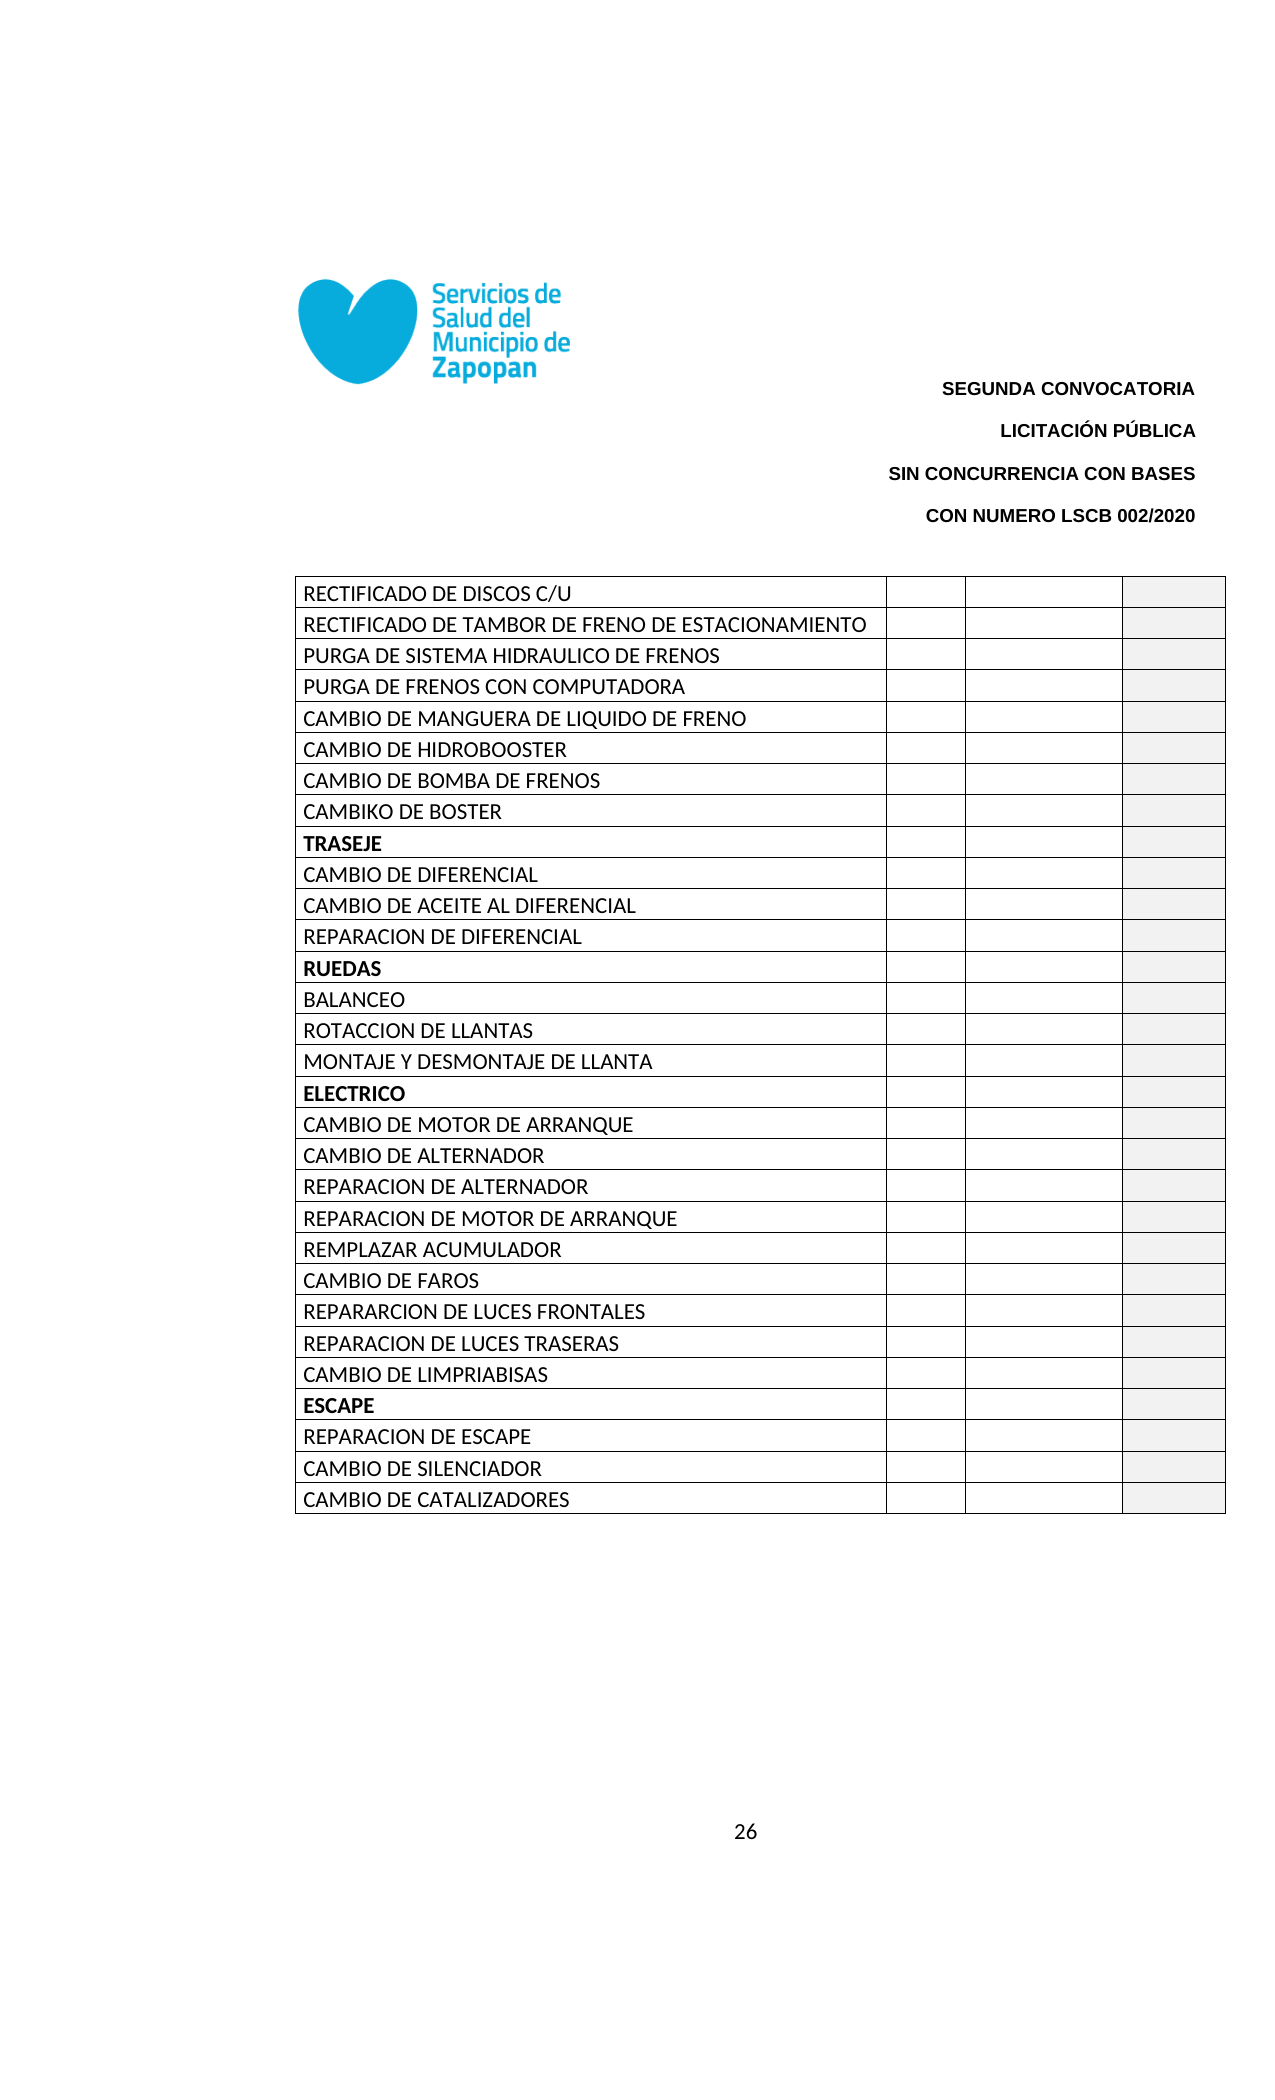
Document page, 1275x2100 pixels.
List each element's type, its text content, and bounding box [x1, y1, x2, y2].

table_cell [966, 795, 1122, 826]
table_cell [887, 670, 965, 701]
table_cell [966, 764, 1122, 794]
table_cell REPARACION DE MOTOR DE ARRANQUE [296, 1202, 886, 1232]
table_cell CAMBIO DE MANGUERA DE LIQUIDO DE FRENO [296, 702, 886, 732]
table_cell [1123, 1108, 1225, 1138]
table_cell RECTIFICADO DE DISCOS C/U [296, 577, 886, 607]
table_cell [966, 952, 1122, 982]
table_cell ELECTRICO [296, 1077, 886, 1107]
table_cell [966, 827, 1122, 857]
table_cell [966, 1014, 1122, 1044]
table_cell [887, 1045, 965, 1076]
table_cell CAMBIO DE BOMBA DE FRENOS [296, 764, 886, 794]
table_cell [887, 1014, 965, 1044]
table_cell [966, 608, 1122, 638]
table_cell [887, 1295, 965, 1326]
table_cell [887, 1452, 965, 1482]
table_cell [966, 920, 1122, 951]
table_cell [966, 1233, 1122, 1263]
table_cell [1123, 1358, 1225, 1388]
table_cell [887, 952, 965, 982]
table_cell [966, 1202, 1122, 1232]
table_cell [887, 827, 965, 857]
table_cell CAMBIO DE FAROS [296, 1264, 886, 1294]
table_cell BALANCEO [296, 983, 886, 1013]
table_cell [887, 1077, 965, 1107]
table_cell CAMBIO DE ALTERNADOR [296, 1139, 886, 1169]
table_cell CAMBIKO DE BOSTER [296, 795, 886, 826]
table_cell [1123, 1483, 1225, 1513]
table_cell [966, 577, 1122, 607]
table_cell [1123, 639, 1225, 669]
table_cell [887, 795, 965, 826]
table_cell [887, 920, 965, 951]
table_cell [887, 1389, 965, 1419]
table_cell [887, 858, 965, 888]
table_cell [1123, 733, 1225, 763]
table_cell [887, 764, 965, 794]
table_cell [966, 1077, 1122, 1107]
table_cell [1123, 1420, 1225, 1451]
table_cell [1123, 608, 1225, 638]
table_cell [887, 1108, 965, 1138]
table_cell [966, 1452, 1122, 1482]
table_cell [887, 1264, 965, 1294]
table_cell [887, 1139, 965, 1169]
table_cell [966, 1295, 1122, 1326]
table_cell [1123, 1014, 1225, 1044]
table_cell [887, 1420, 965, 1451]
table_cell [1123, 1452, 1225, 1482]
table_cell [1123, 1139, 1225, 1169]
table_cell [966, 733, 1122, 763]
table_cell [966, 1389, 1122, 1419]
table_cell [1123, 1202, 1225, 1232]
table_cell [966, 1358, 1122, 1388]
table_cell RECTIFICADO DE TAMBOR DE FRENO DE ESTACIONAMIENTO [296, 608, 886, 638]
table_cell [887, 983, 965, 1013]
table_cell [1123, 702, 1225, 732]
table_cell [887, 702, 965, 732]
table_cell [887, 1327, 965, 1357]
table_cell [1123, 920, 1225, 951]
table_cell [966, 858, 1122, 888]
table_cell PURGA DE SISTEMA HIDRAULICO DE FRENOS [296, 639, 886, 669]
table_cell [887, 733, 965, 763]
table_cell REPARARCION DE LUCES FRONTALES [296, 1295, 886, 1326]
table_cell [887, 889, 965, 919]
table_cell [966, 1139, 1122, 1169]
table_cell CAMBIO DE MOTOR DE ARRANQUE [296, 1108, 886, 1138]
table_cell [966, 1327, 1122, 1357]
table_cell MONTAJE Y DESMONTAJE DE LLANTA [296, 1045, 886, 1076]
table_cell [1123, 827, 1225, 857]
table_cell CAMBIO DE LIMPRIABISAS [296, 1358, 886, 1388]
table_cell [966, 983, 1122, 1013]
table_cell [1123, 577, 1225, 607]
table_cell [966, 1108, 1122, 1138]
table_cell CAMBIO DE HIDROBOOSTER [296, 733, 886, 763]
table_cell [966, 1264, 1122, 1294]
table_cell [887, 1483, 965, 1513]
table_cell [966, 702, 1122, 732]
table_cell [1123, 858, 1225, 888]
table_cell PURGA DE FRENOS CON COMPUTADORA [296, 670, 886, 701]
table_cell [887, 639, 965, 669]
table_cell REPARACION DE LUCES TRASERAS [296, 1327, 886, 1357]
table_cell ESCAPE [296, 1389, 886, 1419]
table_cell CAMBIO DE SILENCIADOR [296, 1452, 886, 1482]
table_cell [887, 577, 965, 607]
table_cell [1123, 1389, 1225, 1419]
table_cell CAMBIO DE ACEITE AL DIFERENCIAL [296, 889, 886, 919]
table_cell RUEDAS [296, 952, 886, 982]
table_cell [1123, 1170, 1225, 1201]
table_cell [966, 670, 1122, 701]
table_cell [1123, 1233, 1225, 1263]
table_cell [966, 1420, 1122, 1451]
table_cell [1123, 889, 1225, 919]
table_cell [966, 889, 1122, 919]
table_cell [887, 1233, 965, 1263]
table_cell [966, 1170, 1122, 1201]
table_cell TRASEJE [296, 827, 886, 857]
table_cell REPARACION DE ESCAPE [296, 1420, 886, 1451]
table_cell CAMBIO DE DIFERENCIAL [296, 858, 886, 888]
table_cell [966, 1045, 1122, 1076]
table_cell [1123, 983, 1225, 1013]
table_cell REMPLAZAR ACUMULADOR [296, 1233, 886, 1263]
picture [281, 264, 584, 396]
table_cell [1123, 1327, 1225, 1357]
table_cell [887, 608, 965, 638]
table_cell [966, 639, 1122, 669]
table_cell [1123, 1045, 1225, 1076]
table_cell CAMBIO DE CATALIZADORES [296, 1483, 886, 1513]
table_cell [887, 1358, 965, 1388]
table_cell [1123, 670, 1225, 701]
table_cell [1123, 795, 1225, 826]
table_cell REPARACION DE DIFERENCIAL [296, 920, 886, 951]
table_cell [1123, 1295, 1225, 1326]
table_cell [1123, 1077, 1225, 1107]
table_cell ROTACCION DE LLANTAS [296, 1014, 886, 1044]
table_cell [1123, 764, 1225, 794]
table_cell [1123, 952, 1225, 982]
table_cell REPARACION DE ALTERNADOR [296, 1170, 886, 1201]
table_cell [887, 1202, 965, 1232]
table_cell [887, 1170, 965, 1201]
table_cell [1123, 1264, 1225, 1294]
table_cell [966, 1483, 1122, 1513]
